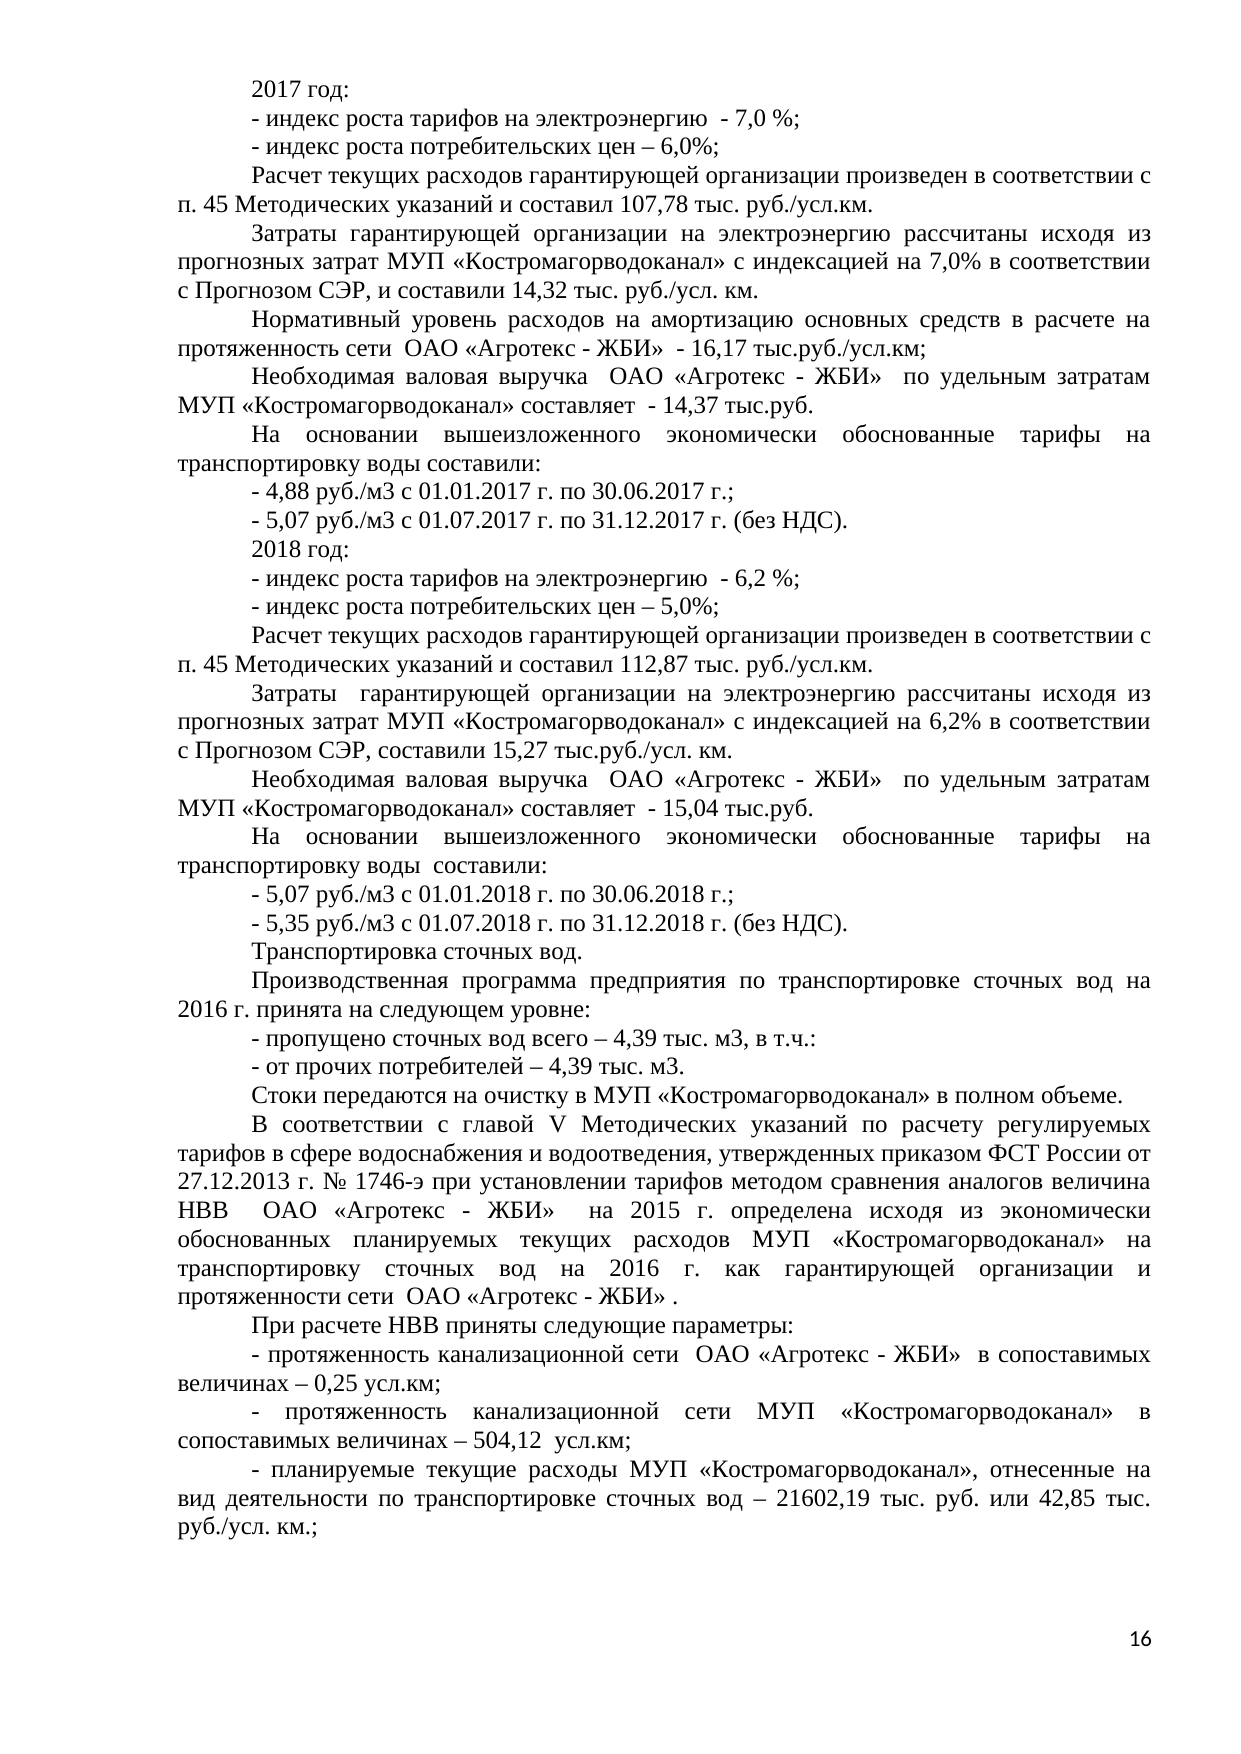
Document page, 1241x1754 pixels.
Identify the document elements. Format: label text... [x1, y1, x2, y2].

text - 5,35 руб./м3 с 01.07.2018 г. по 31.12.2018 г. (без НДС). [177, 908, 1152, 936]
text - индекс роста потребительских цен – 6,0%; [177, 131, 1152, 160]
text - индекс роста потребительских цен – 5,0%; [177, 591, 1152, 620]
text В соответствии с главой V Методических указаний по расчету регулируемых тарифов в сфере водоснабжения и водоотведения, утвержденных приказом ФСТ России от 27.12.2013 г. № 1746-э при установлении тарифов методом сравнения аналогов величина НВВ ОАО «Агротекс - ЖБИ» на 2015 г. определена исходя из экономически обоснованных планируемых текущих расходов МУП «Костромагорводоканал» на транспортировку сточных вод на 2016 г. как гарантирующей организации и протяженности сети ОАО «Агротекс - ЖБИ» . [177, 1109, 1152, 1310]
text Стоки передаются на очистку в МУП «Костромагорводоканал» в полном объеме. [177, 1080, 1152, 1109]
text Необходимая валовая выручка ОАО «Агротекс - ЖБИ» по удельным затратам МУП «Костромагорводоканал» составляет - 14,37 тыс.руб. [177, 361, 1152, 419]
text - 5,07 руб./м3 с 01.07.2017 г. по 31.12.2017 г. (без НДС). [177, 505, 1152, 534]
text - 5,07 руб./м3 с 01.01.2018 г. по 30.06.2018 г.; [177, 879, 1152, 908]
text На основании вышеизложенного экономически обоснованные тарифы на транспортировку воды составили: [177, 821, 1152, 879]
text Необходимая валовая выручка ОАО «Агротекс - ЖБИ» по удельным затратам МУП «Костромагорводоканал» составляет - 15,04 тыс.руб. [177, 764, 1152, 821]
text - пропущено сточных вод всего – 4,39 тыс. м3, в т.ч.: [177, 1023, 1152, 1051]
text Затраты гарантирующей организации на электроэнергию рассчитаны исходя из прогнозных затрат МУП «Костромагорводоканал» с индексацией на 6,2% в соответствии с Прогнозом СЭР, составили 15,27 тыс.руб./усл. км. [177, 678, 1152, 764]
text 2017 год: [177, 74, 1152, 103]
text - 4,88 руб./м3 с 01.01.2017 г. по 30.06.2017 г.; [177, 476, 1152, 505]
text Производственная программа предприятия по транспортировке сточных вод на 2016 г. принята на следующем уровне: [177, 965, 1152, 1023]
text Расчет текущих расходов гарантирующей организации произведен в соответствии с п. 45 Методических указаний и составил 107,78 тыс. руб./усл.км. [177, 160, 1152, 218]
text - от прочих потребителей – 4,39 тыс. м3. [177, 1051, 1152, 1080]
text При расчете НВВ приняты следующие параметры: [177, 1310, 1152, 1339]
text - индекс роста тарифов на электроэнергию - 7,0 %; [177, 103, 1152, 131]
text - протяженность канализационной сети ОАО «Агротекс - ЖБИ» в сопоставимых величинах – 0,25 усл.км; [177, 1339, 1152, 1396]
text Нормативный уровень расходов на амортизацию основных средств в расчете на протяженность сети ОАО «Агротекс - ЖБИ» - 16,17 тыс.руб./усл.км; [177, 304, 1152, 361]
text - протяженность канализационной сети МУП «Костромагорводоканал» в сопоставимых величинах – 504,12 усл.км; [177, 1396, 1152, 1454]
text 2018 год: [177, 534, 1152, 563]
text - планируемые текущие расходы МУП «Костромагорводоканал», отнесенные на вид деятельности по транспортировке сточных вод – 21602,19 тыс. руб. или 42,85 тыс. руб./усл. км.; [177, 1454, 1152, 1540]
text На основании вышеизложенного экономически обоснованные тарифы на транспортировку воды составили: [177, 419, 1152, 476]
text Затраты гарантирующей организации на электроэнергию рассчитаны исходя из прогнозных затрат МУП «Костромагорводоканал» с индексацией на 7,0% в соответствии с Прогнозом СЭР, и составили 14,32 тыс. руб./усл. км. [177, 218, 1152, 304]
text - индекс роста тарифов на электроэнергию - 6,2 %; [177, 563, 1152, 591]
text Расчет текущих расходов гарантирующей организации произведен в соответствии с п. 45 Методических указаний и составил 112,87 тыс. руб./усл.км. [177, 620, 1152, 678]
text Транспортировка сточных вод. [177, 936, 1152, 965]
